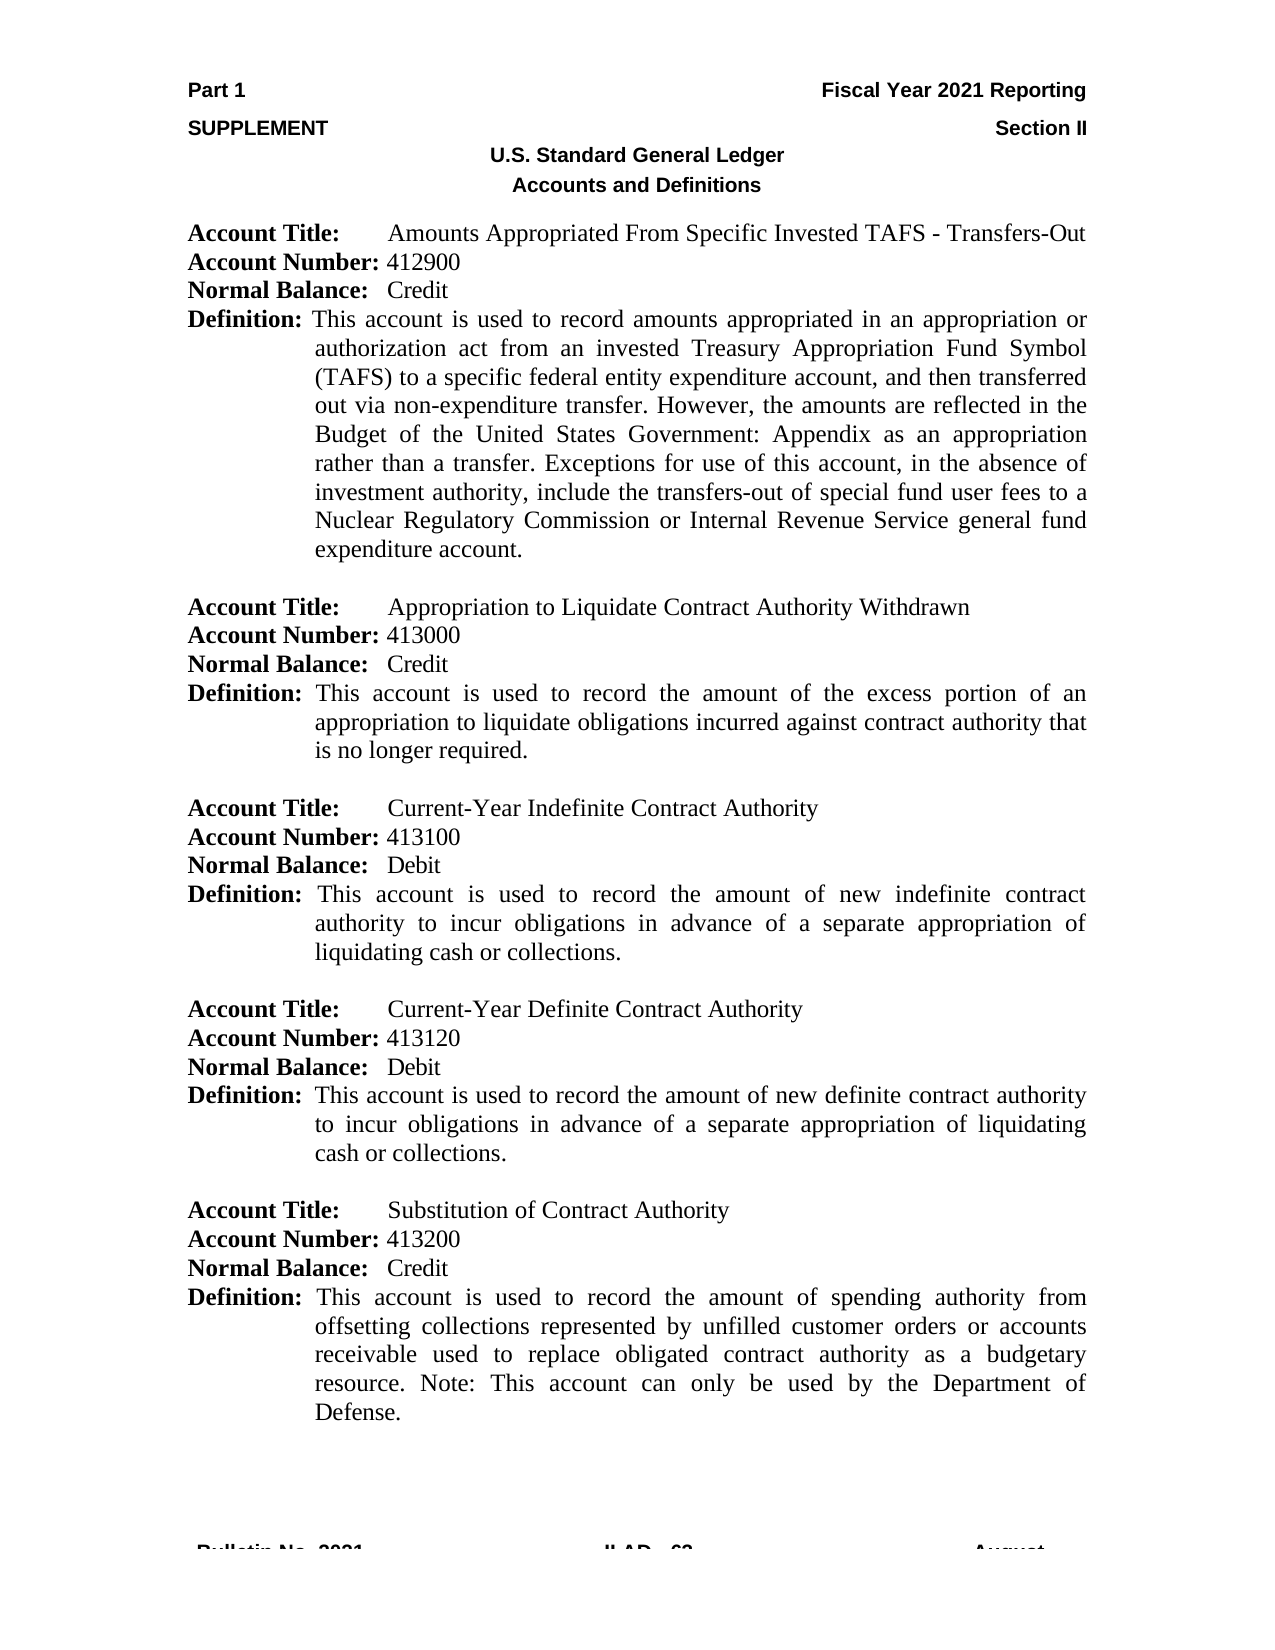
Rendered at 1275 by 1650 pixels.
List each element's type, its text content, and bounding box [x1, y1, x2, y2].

text Account Number: 413120 [187, 1023, 1100, 1052]
text Account Number: 412900 [187, 247, 1100, 276]
text Definition: This account is used to record the amount of spending authority from offsetting collections represented by unfilled customer orders or accounts receivable used to replace obligated contract authority as a budgetary resource. Note: This account can only be used by the Department of Defense. [187, 1282, 1087, 1426]
text Definition: This account is used to record the amount of the excess portion of an appropriation to liquidate obligations incurred against contract authority that is no longer required. [187, 678, 1087, 764]
text Definition: This account is used to record the amount of new definite contract authority to incur obligations in advance of a separate appropriation of liquidating cash or collections. [187, 1081, 1087, 1167]
text Definition: This account is used to record the amount of new indefinite contract authority to incur obligations in advance of a separate appropriation of liquidating cash or collections. [187, 879, 1087, 966]
text Account Title: Substitution of Contract Authority [187, 1196, 1100, 1224]
text Account Title: Appropriation to Liquidate Contract Authority Withdrawn [187, 592, 1100, 620]
text Account Number: 413100 [187, 822, 1100, 851]
text Account Title: Amounts Appropriated From Specific Invested TAFS - Transfers-Out [187, 218, 1100, 247]
text Account Title: Current-Year Indefinite Contract Authority [187, 793, 1100, 822]
text Account Number: 413000 [187, 620, 1100, 649]
text Normal Balance: Credit [187, 1253, 1100, 1282]
text Normal Balance: Debit [187, 851, 1100, 879]
text Account Title: Current-Year Definite Contract Authority [187, 994, 1100, 1023]
text Account Number: 413200 [187, 1224, 1100, 1253]
text Normal Balance: Credit [187, 276, 1100, 304]
text Normal Balance: Debit [187, 1052, 1100, 1081]
text Definition: This account is used to record amounts appropriated in an appropriation or authorization act from an invested Treasury Appropriation Fund Symbol (TAFS) to a specific federal entity expenditure account, and then transferred out via non-expenditure transfer. However, the amounts are reflected in the Budget of the United States Government: Appendix as an appropriation rather than a transfer. Exceptions for use of this account, in the absence of investment authority, include the transfers-out of special fund user fees to a Nuclear Regulatory Commission or Internal Revenue Service general fund expenditure account. [187, 304, 1088, 563]
text Normal Balance: Credit [187, 649, 1100, 678]
